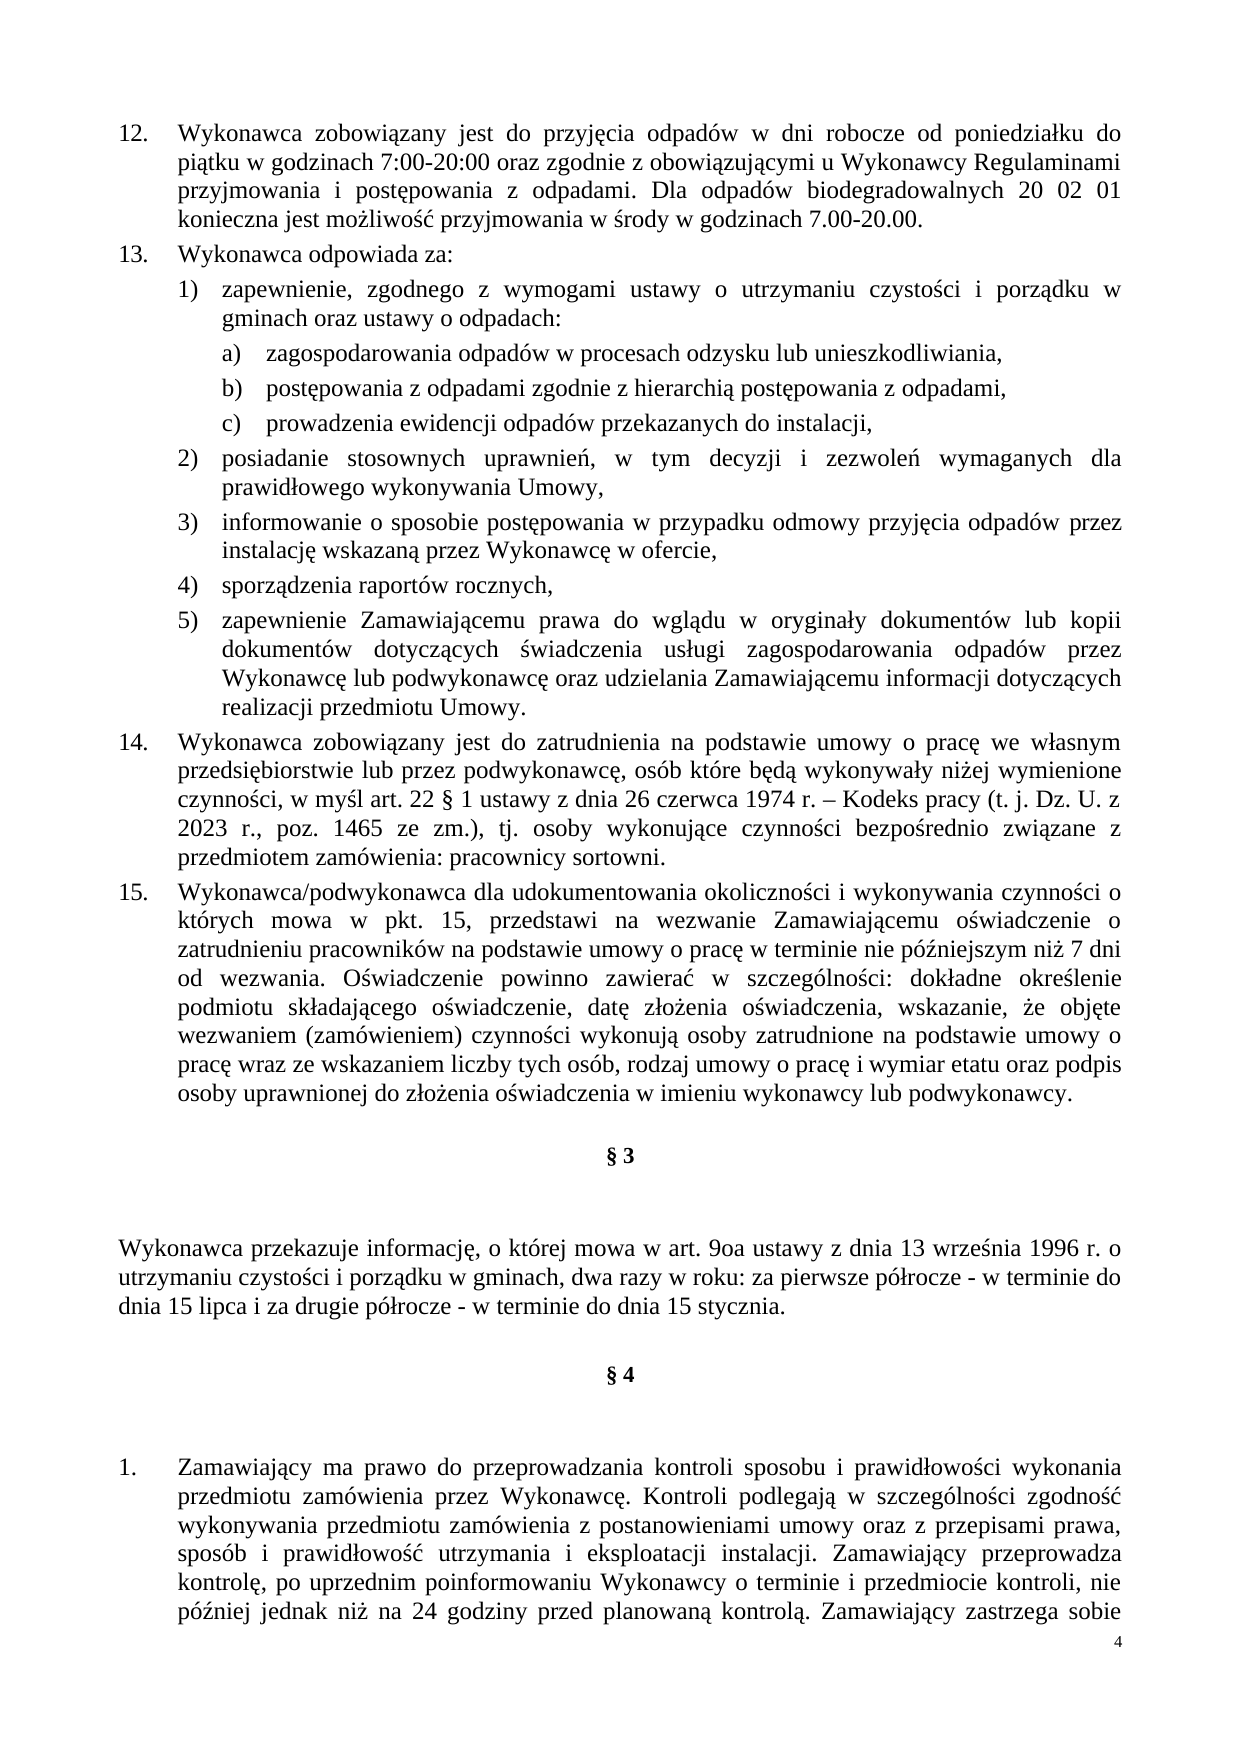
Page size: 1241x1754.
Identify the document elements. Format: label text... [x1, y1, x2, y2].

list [118, 1452, 1122, 1625]
subtitle § 4 [118, 1361, 1122, 1387]
list informowanie o sposobie postępowania w przypadku odmowy przyjęcia odpadów przez instalację wskazaną przez Wykonawcę w ofercie, [177, 507, 1122, 564]
text Wykonawca przekazuje informację, o której mowa w art. 9oa ustawy z dnia 13 września 1996 r. o utrzymaniu czystości i porządku w gminach, dwa razy w roku: za pierwsze półrocze - w terminie do dnia 15 lipca i za drugie półrocze - w terminie do dnia 15 stycznia. [118, 1233, 1122, 1319]
list zagospodarowania odpadów w procesach odzysku lub unieszkodliwiania, [222, 338, 1122, 367]
list Wykonawca odpowiada za: [118, 239, 1122, 268]
list zapewnienie Zamawiającemu prawa do wglądu w oryginały dokumentów lub kopii dokumentów dotyczących świadczenia usługi zagospodarowania odpadów przez Wykonawcę lub podwykonawcę oraz udzielania Zamawiającemu informacji dotyczących realizacji przedmiotu Umowy. [177, 606, 1122, 721]
list sporządzenia raportów rocznych, [177, 571, 1122, 599]
list posiadanie stosownych uprawnień, w tym decyzji i zezwoleń wymaganych dla prawidłowego wykonywania Umowy, [177, 443, 1122, 501]
list postępowania z odpadami zgodnie z hierarchią postępowania z odpadami, [222, 373, 1122, 402]
subtitle § 3 [118, 1142, 1122, 1168]
list Wykonawca zobowiązany jest do przyjęcia odpadów w dni robocze od poniedziałku do piątku w godzinach 7:00-20:00 oraz zgodnie z obowiązującymi u Wykonawcy Regulaminami przyjmowania i postępowania z odpadami. Dla odpadów biodegradowalnych 20 02 01 konieczna jest możliwość przyjmowania w środy w godzinach 7.00-20.00. [118, 118, 1122, 233]
list Wykonawca/podwykonawca dla udokumentowania okoliczności i wykonywania czynności o których mowa w pkt. 15, przedstawi na wezwanie Zamawiającemu oświadczenie o zatrudnieniu pracowników na podstawie umowy o pracę w terminie nie późniejszym niż 7 dni od wezwania. Oświadczenie powinno zawierać w szczególności: dokładne określenie podmiotu składającego oświadczenie, datę złożenia oświadczenia, wskazanie, że objęte wezwaniem (zamówieniem) czynności wykonują osoby zatrudnione na podstawie umowy o pracę wraz ze wskazaniem liczby tych osób, rodzaj umowy o pracę i wymiar etatu oraz podpis osoby uprawnionej do złożenia oświadczenia w imieniu wykonawcy lub podwykonawcy. [118, 877, 1122, 1107]
list prowadzenia ewidencji odpadów przekazanych do instalacji, [222, 408, 1122, 437]
list zapewnienie, zgodnego z wymogami ustawy o utrzymaniu czystości i porządku w gminach oraz ustawy o odpadach: [177, 274, 1122, 332]
list Wykonawca zobowiązany jest do zatrudnienia na podstawie umowy o pracę we własnym przedsiębiorstwie lub przez podwykonawcę, osób które będą wykonywały niżej wymienione czynności, w myśl art. 22 § 1 ustawy z dnia 26 czerwca 1974 r. – Kodeks pracy (t. j. Dz. U. z 2023 r., poz. 1465 ze zm.), tj. osoby wykonujące czynności bezpośrednio związane z przedmiotem zamówienia: pracownicy sortowni. [118, 727, 1122, 871]
